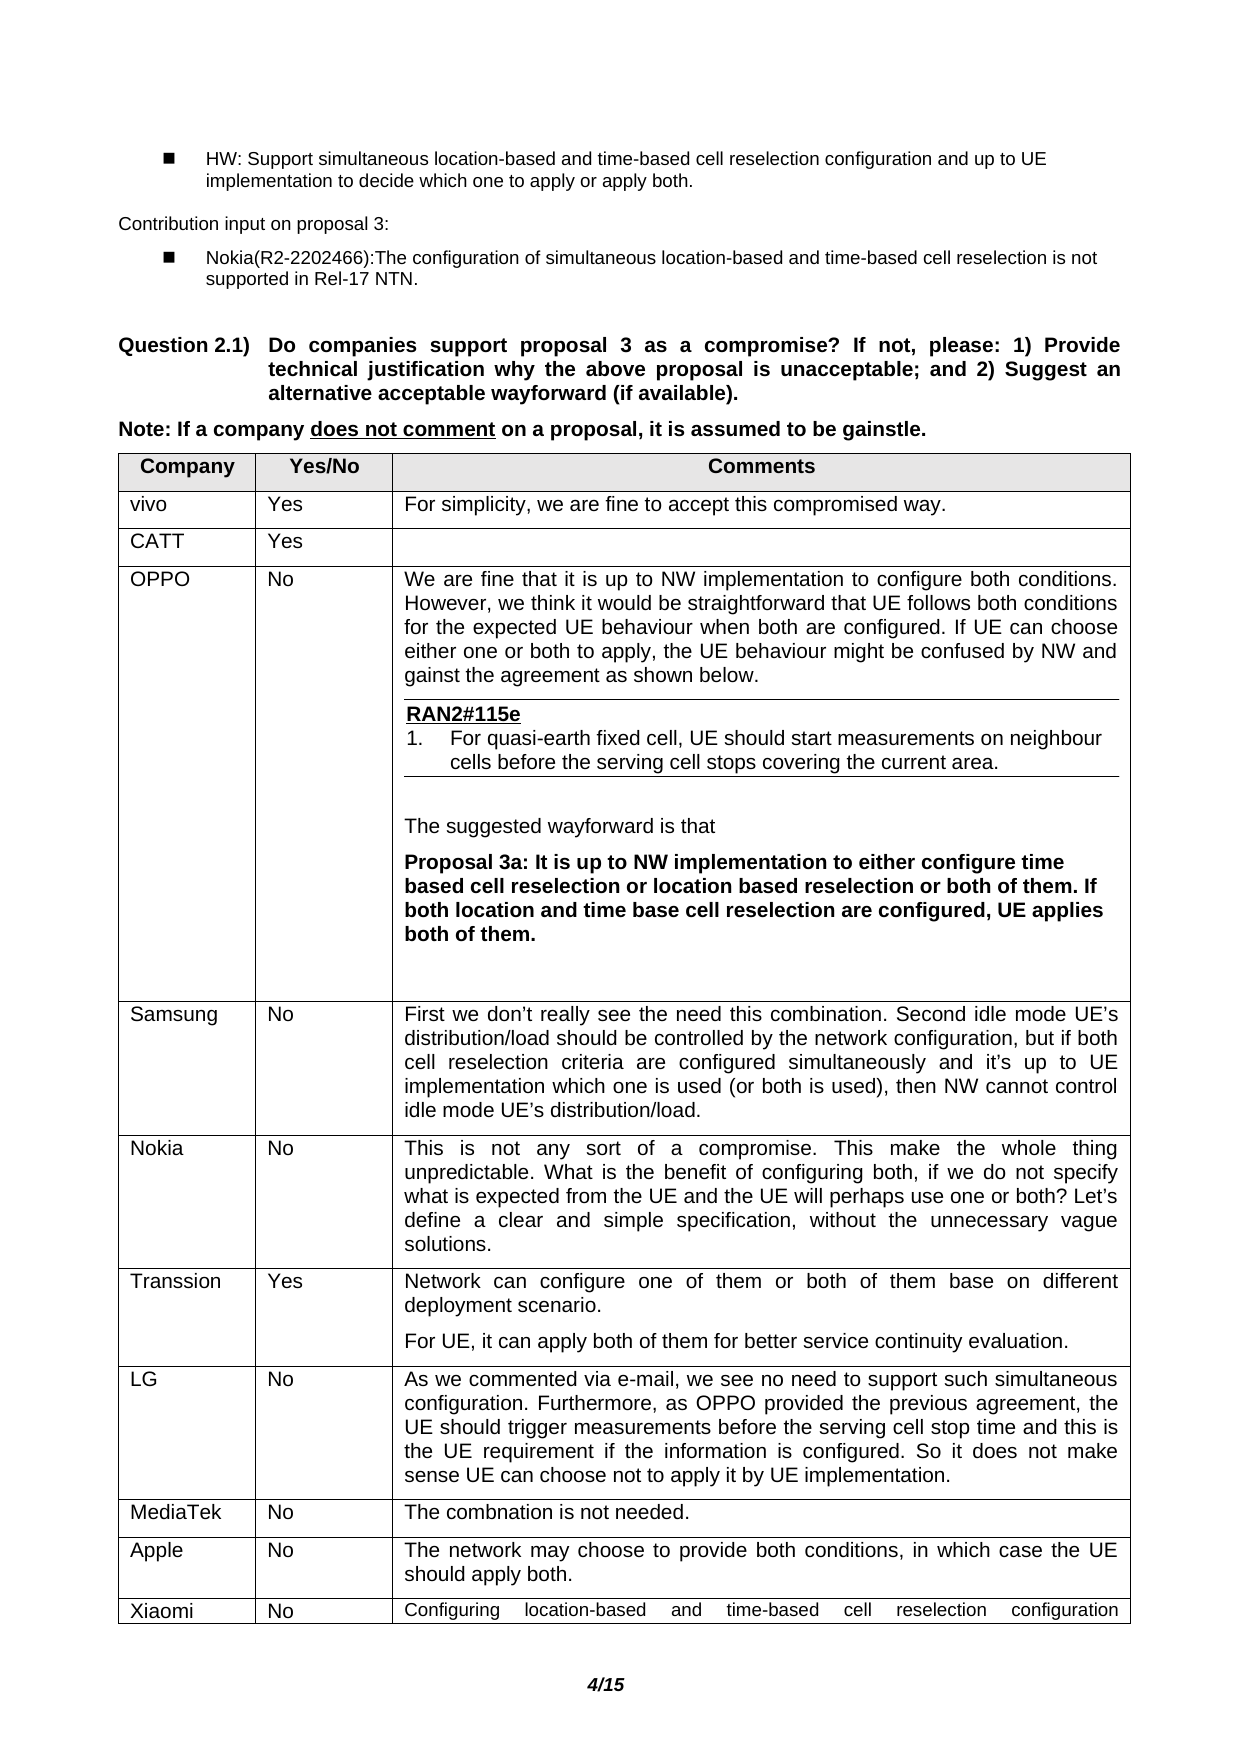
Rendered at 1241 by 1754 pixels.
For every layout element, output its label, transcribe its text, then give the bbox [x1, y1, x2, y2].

table_cell No [256, 1599, 392, 1623]
table_cell OPPO [119, 567, 255, 1001]
table_cell No [256, 1136, 392, 1268]
list HW: Support simultaneous location-based and time-based cell reselection configuration and up to UE implementation to decide which one to apply or apply both. [162, 148, 1122, 191]
table_cell For simplicity, we are fine to accept this compromised way. [393, 492, 1130, 528]
table_cell Apple [119, 1538, 255, 1598]
text Note: If a company does not comment on a proposal, it is assumed to be gainstle. [118, 417, 1122, 441]
table_cell No [256, 1500, 392, 1537]
table_cell Samsung [119, 1002, 255, 1134]
table_header Comments [393, 454, 1130, 491]
table_cell [393, 529, 1130, 566]
table_cell No [256, 567, 392, 1001]
table_cell Yes [256, 529, 392, 566]
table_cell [393, 1599, 1130, 1623]
table_cell This is not any sort of a compromise. This make the whole thing unpredictable. What is the benefit of configuring both, if we do not specify what is expected from the UE and the UE will perhaps use one or both? Let’s define a clear and simple specification, without the unnecessary vague solutions. [393, 1136, 1130, 1268]
table_cell LG [119, 1367, 255, 1499]
text Question 2.1) Do companies support proposal 3 as a compromise? If not, please: 1) Provide technical justification why the above proposal is unacceptable; and 2) Suggest an alternative acceptable wayforward (if available). [118, 332, 1122, 404]
table_cell Yes [256, 492, 392, 528]
text Contribution input on proposal 3: [118, 212, 1122, 234]
table_cell No [256, 1002, 392, 1134]
table_cell Xiaomi [119, 1599, 255, 1623]
table_cell We are fine that it is up to NW implementation to configure both conditions. However, we think it would be straightforward that UE follows both conditions for the expected UE behaviour when both are configured. If UE can choose either one or both to apply, the UE behaviour might be confused by NW and gainst the agreement as shown below. RAN2#115e For quasi-earth fixed cell, UE should start measurements on neighbour cells before the serving cell stops covering the current area. The suggested wayforward is that Proposal 3a: It is up to NW implementation to either configure time based cell reselection or location based reselection or both of them. If both location and time base cell reselection are configured, UE applies both of them. [393, 567, 1130, 1001]
table_header Company [119, 454, 255, 491]
table_cell Transsion [119, 1269, 255, 1366]
table_cell Nokia [119, 1136, 255, 1268]
list Nokia(R2-2202466):The configuration of simultaneous location-based and time-based cell reselection is not supported in Rel-17 NTN. [162, 247, 1122, 290]
table_cell As we commented via e-mail, we see no need to support such simultaneous configuration. Furthermore, as OPPO provided the previous agreement, the UE should trigger measurements before the serving cell stop time and this is the UE requirement if the information is configured. So it does not make sense UE can choose not to apply it by UE implementation. [393, 1367, 1130, 1499]
table_cell CATT [119, 529, 255, 566]
table_cell First we don’t really see the need this combination. Second idle mode UE’s distribution/load should be controlled by the network configuration, but if both cell reselection criteria are configured simultaneously and it’s up to UE implementation which one is used (or both is used), then NW cannot control idle mode UE’s distribution/load. [393, 1002, 1130, 1134]
table_cell Yes [256, 1269, 392, 1366]
table_cell The network may choose to provide both conditions, in which case the UE should apply both. [393, 1538, 1130, 1598]
table_cell No [256, 1367, 392, 1499]
table_cell vivo [119, 492, 255, 528]
table_header Yes/No [256, 454, 392, 491]
table_cell MediaTek [119, 1500, 255, 1537]
table_cell The combnation is not needed. [393, 1500, 1130, 1537]
table_cell Network can configure one of them or both of them base on different deployment scenario. For UE, it can apply both of them for better service continuity evaluation. [393, 1269, 1130, 1366]
table_cell No [256, 1538, 392, 1598]
